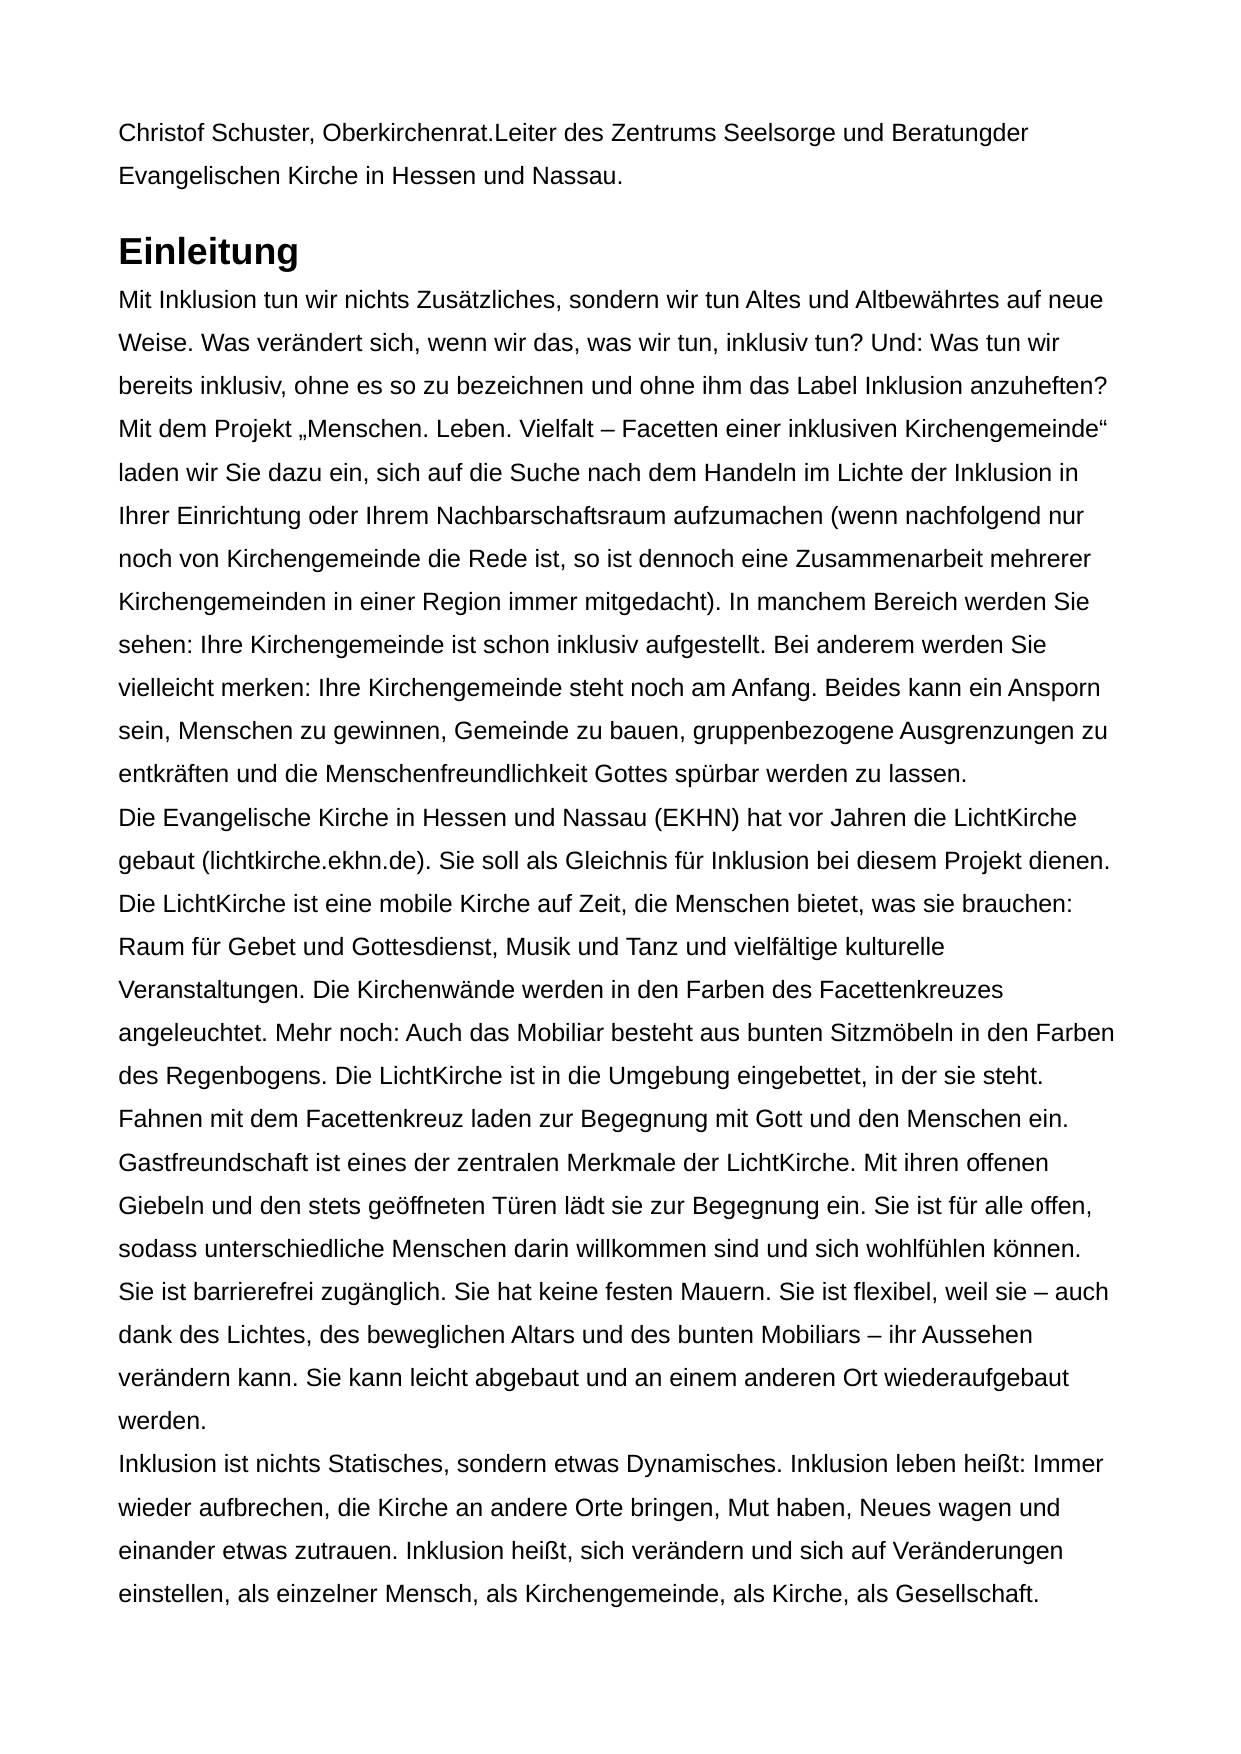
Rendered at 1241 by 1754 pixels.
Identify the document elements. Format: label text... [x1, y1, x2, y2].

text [118, 1449, 1122, 1607]
text Christof Schuster, Oberkirchenrat. Leiter des Zentrums Seelsorge und Beratung der Evangelischen Kirche in Hessen und Nassau. [118, 118, 1122, 190]
text Mit dem Projekt „Menschen. Leben. Vielfalt – Facetten einer inklusiven Kirchengemeinde“ laden wir Sie dazu ein, sich auf die Suche nach dem Handeln im Lichte der Inklusion in Ihrer Einrichtung oder Ihrem Nachbarschaftsraum aufzumachen (wenn nachfolgend nur noch von Kirchengemeinde die Rede ist, so ist dennoch eine Zusammenarbeit mehrerer Kirchengemeinden in einer Region immer mitgedacht). In manchem Bereich werden Sie sehen: Ihre Kirchengemeinde ist schon inklusiv aufgestellt. Bei anderem werden Sie vielleicht merken: Ihre Kirchengemeinde steht noch am Anfang. Beides kann ein Ansporn sein, Menschen zu gewinnen, Gemeinde zu bauen, gruppenbezogene Ausgrenzungen zu entkräften und die Menschenfreundlichkeit Gottes spürbar werden zu lassen. [118, 414, 1122, 788]
text Gastfreundschaft ist eines der zentralen Merkmale der LichtKirche. Mit ihren offenen Giebeln und den stets geöffneten Türen lädt sie zur Begegnung ein. Sie ist für alle offen, sodass unterschiedliche Menschen darin willkommen sind und sich wohlfühlen können. Sie ist barrierefrei zugänglich. Sie hat keine festen Mauern. Sie ist flexibel, weil sie – auch dank des Lichtes, des beweglichen Altars und des bunten Mobiliars – ihr Aussehen verändern kann. Sie kann leicht abgebaut und an einem anderen Ort wiederaufgebaut werden. [118, 1147, 1122, 1435]
subtitle Einleitung [118, 229, 1122, 272]
text Die Evangelische Kirche in Hessen und Nassau (EKHN) hat vor Jahren die LichtKirche gebaut (lichtkirche.ekhn.de). Sie soll als Gleichnis für Inklusion bei diesem Projekt dienen. Die LichtKirche ist eine mobile Kirche auf Zeit, die Menschen bietet, was sie brauchen: Raum für Gebet und Gottesdienst, Musik und Tanz und vielfältige kulturelle Veranstaltungen. Die Kirchenwände werden in den Farben des Facettenkreuzes angeleuchtet. Mehr noch: Auch das Mobiliar besteht aus bunten Sitzmöbeln in den Farben des Regenbogens. Die LichtKirche ist in die Umgebung eingebettet, in der sie steht. Fahnen mit dem Facettenkreuz laden zur Begegnung mit Gott und den Menschen ein. [118, 802, 1122, 1133]
text Mit Inklusion tun wir nichts Zusätzliches, sondern wir tun Altes und Altbewährtes auf neue Weise. Was verändert sich, wenn wir das, was wir tun, inklusiv tun? Und: Was tun wir bereits inklusiv, ohne es so zu bezeichnen und ohne ihm das Label Inklusion anzuheften? [118, 285, 1122, 400]
